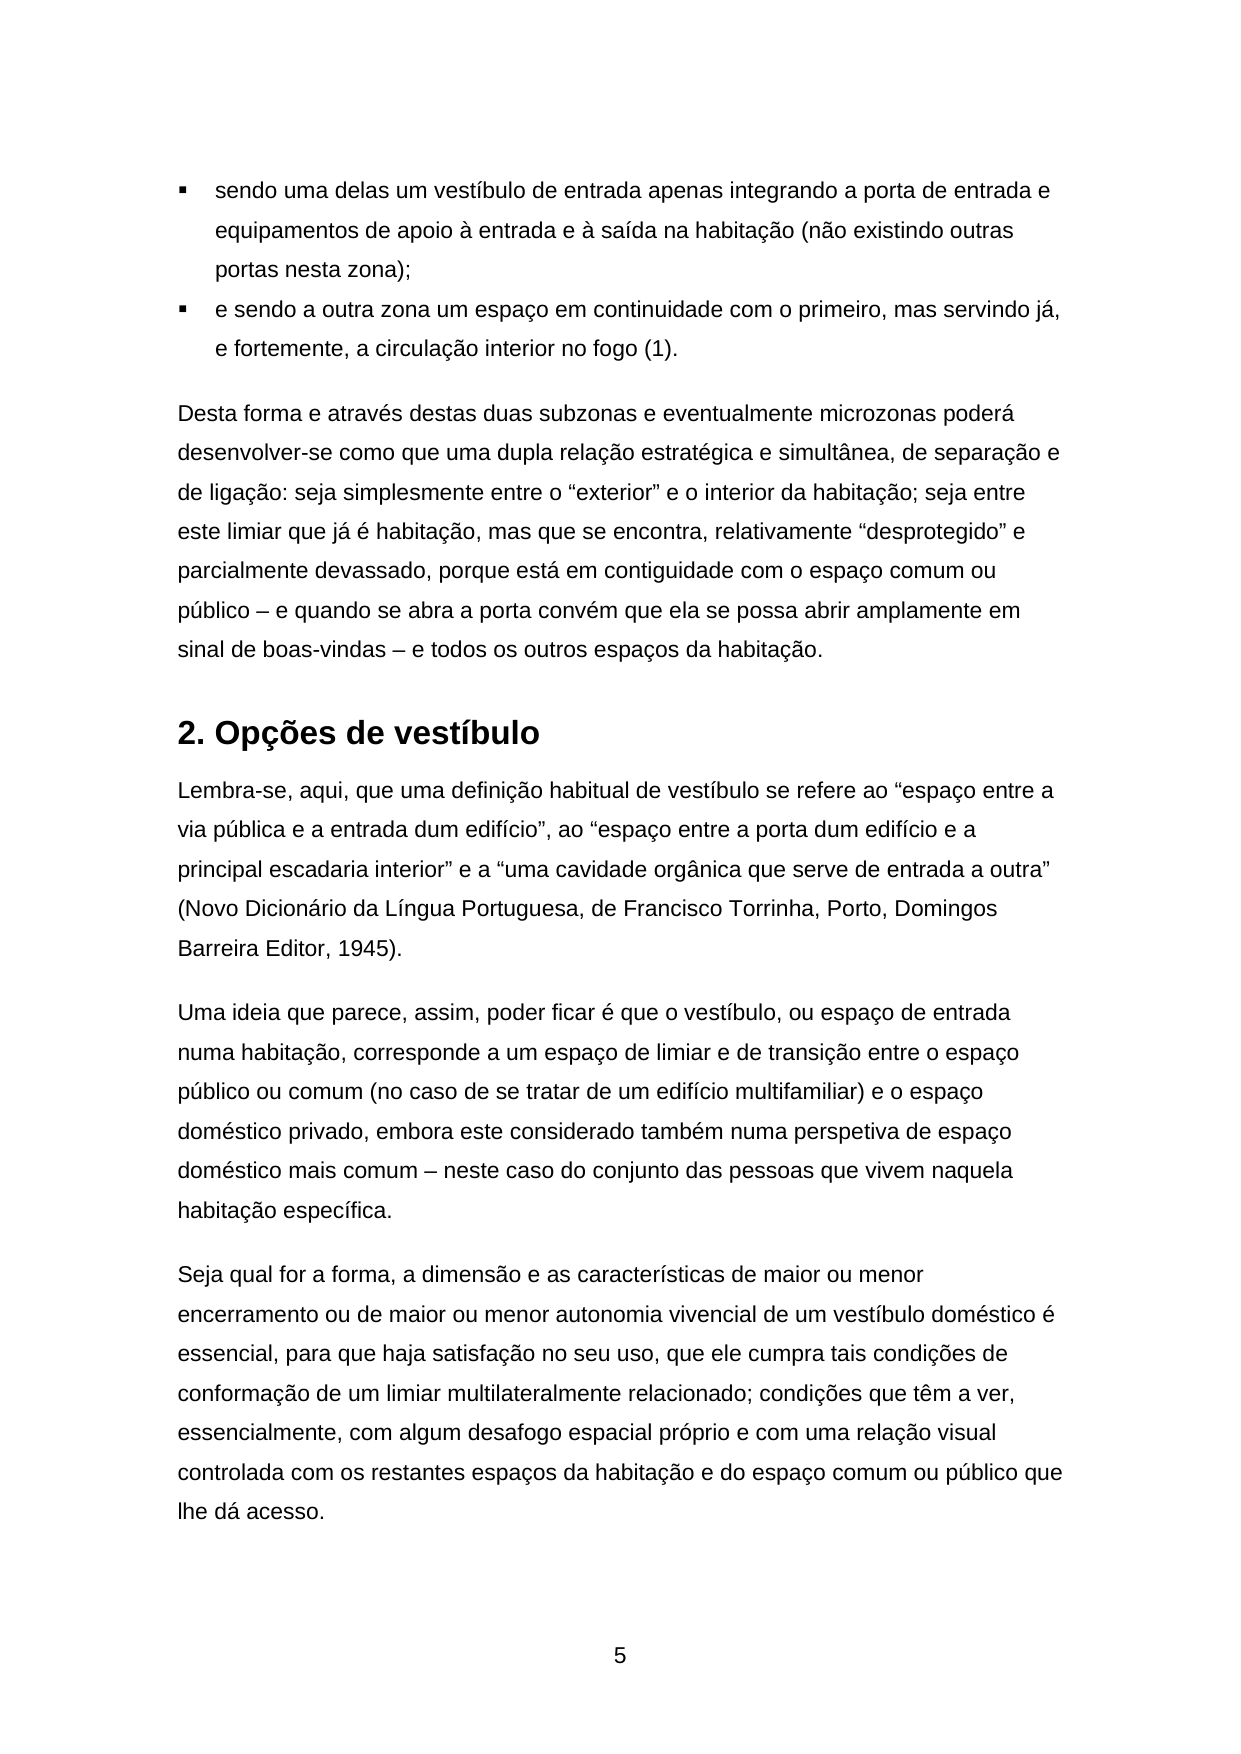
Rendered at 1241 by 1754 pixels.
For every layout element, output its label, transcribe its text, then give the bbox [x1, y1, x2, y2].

text Seja qual for a forma, a dimensão e as características de maior ou menor encerramento ou de maior ou menor autonomia vivencial de um vestíbulo doméstico é essencial, para que haja satisfação no seu uso, que ele cumpra tais condições de conformação de um limiar multilateralmente relacionado; condições que têm a ver, essencialmente, com algum desafogo espacial próprio e com uma relação visual controlada com os restantes espaços da habitação e do espaço comum ou público que lhe dá acesso. [177, 1261, 1063, 1524]
text Desta forma e através destas duas subzonas e eventualmente microzonas poderá desenvolver-se como que uma dupla relação estratégica e simultânea, de separação e de ligação: seja simplesmente entre o “exterior” e o interior da habitação; seja entre este limiar que já é habitação, mas que se encontra, relativamente “desprotegido” e parcialmente devassado, porque está em contiguidade com o espaço comum ou público – e quando se abra a porta convém que ela se possa abrir amplamente em sinal de boas-vindas – e todos os outros espaços da habitação. [177, 399, 1063, 663]
text 2. Opções de vestíbulo [177, 713, 1063, 752]
text Lembra-se, aqui, que uma definição habitual de vestíbulo se refere ao “espaço entre a via pública e a entrada dum edifício”, ao “espaço entre a porta dum edifício e a principal escadaria interior” e a “uma cavidade orgânica que serve de entrada a outra” (Novo Dicionário da Língua Portuguesa, de Francisco Torrinha, Porto, Domingos Barreira Editor, 1945). [177, 777, 1063, 961]
text Uma ideia que parece, assim, poder ficar é que o vestíbulo, ou espaço de entrada numa habitação, corresponde a um espaço de limiar e de transição entre o espaço público ou comum (no caso de se tratar de um edifício multifamiliar) e o espaço doméstico privado, embora este considerado também numa perspetiva de espaço doméstico mais comum – neste caso do conjunto das pessoas que vivem naquela habitação específica. [177, 999, 1063, 1223]
list e sendo a outra zona um espaço em continuidade com o primeiro, mas servindo já, e fortemente, a circulação interior no fogo (1). [177, 296, 1063, 361]
list sendo uma delas um vestíbulo de entrada apenas integrando a porta de entrada e equipamentos de apoio à entrada e à saída na habitação (não existindo outras portas nesta zona); [177, 177, 1063, 282]
